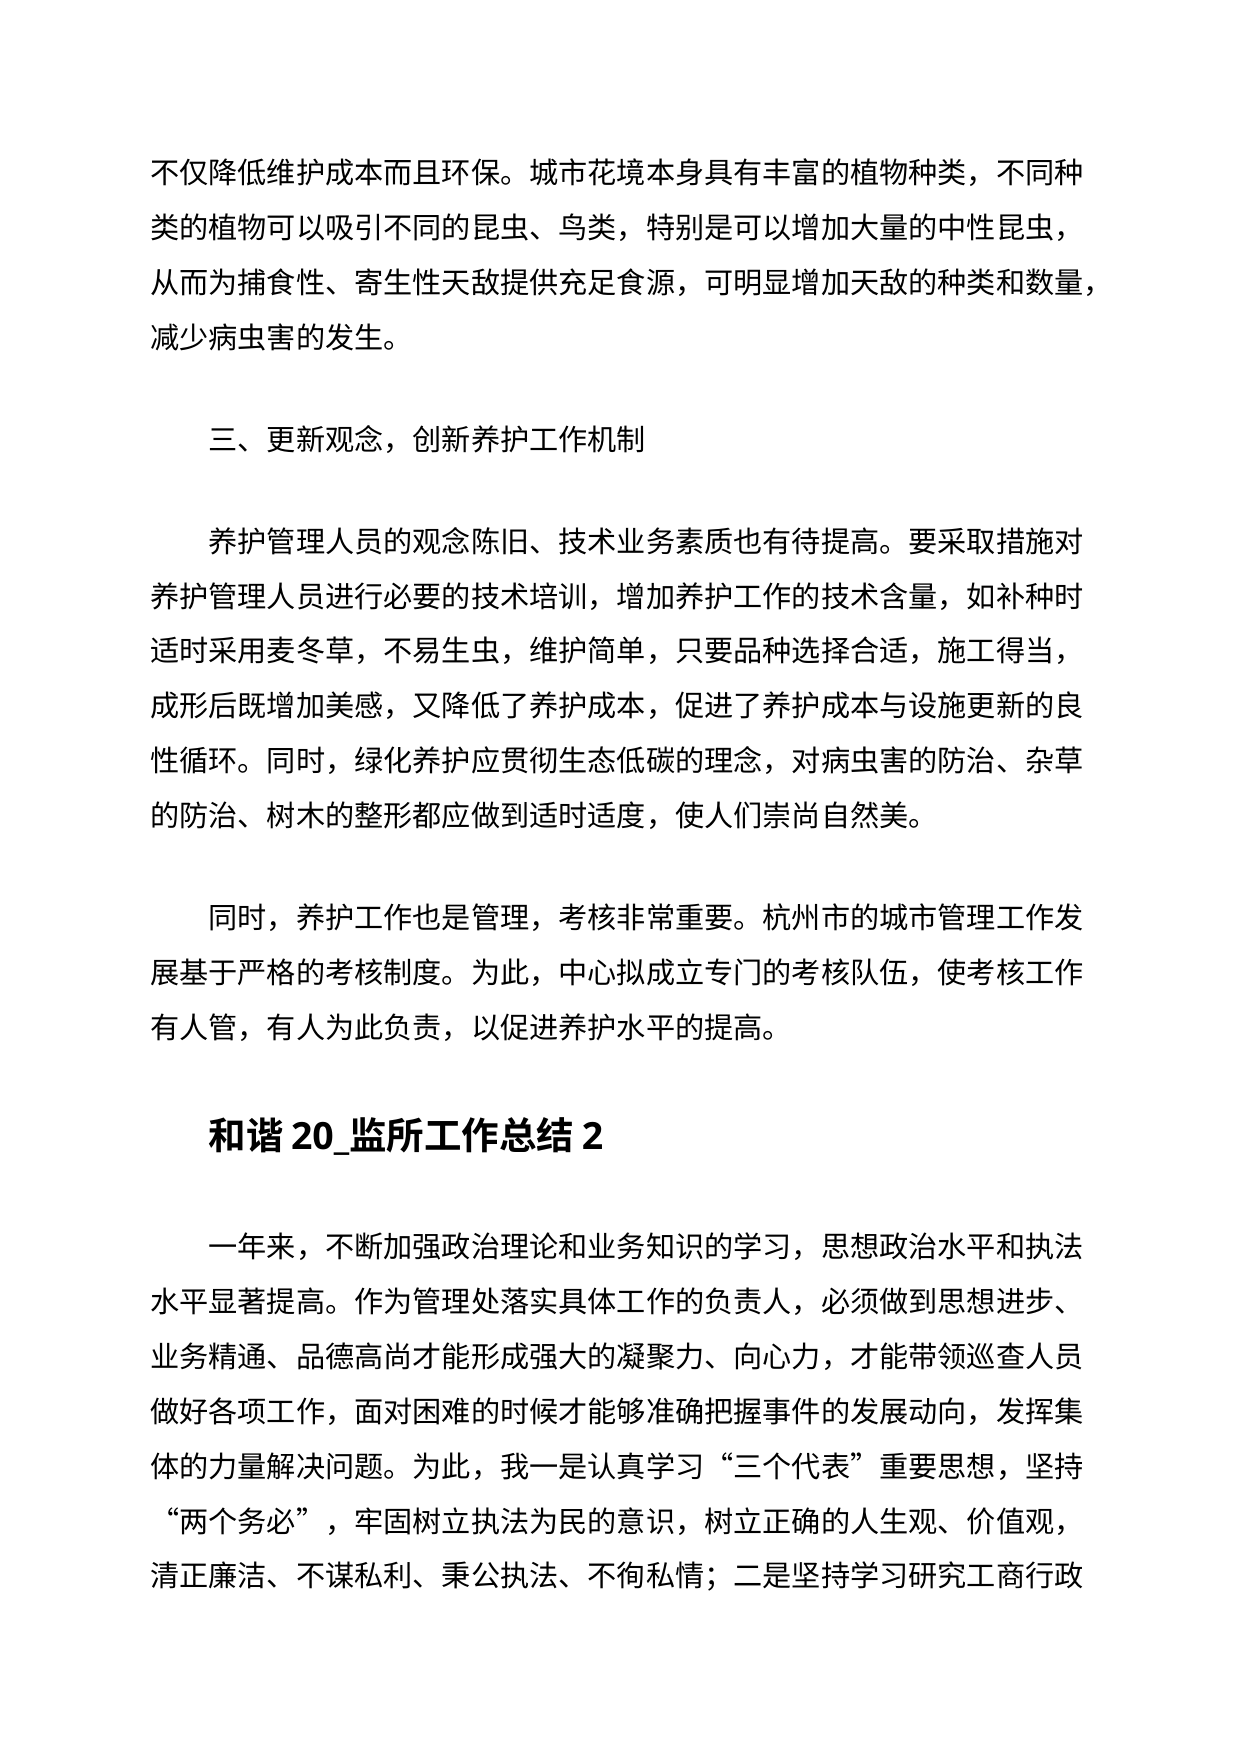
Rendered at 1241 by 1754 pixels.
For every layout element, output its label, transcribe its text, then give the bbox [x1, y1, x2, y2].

text 同时，养护工作也是管理，考核非常重要。杭州市的城市管理工作发展基于严格的考核制度。为此，中心拟成立专门的考核队伍，使考核工作有人管，有人为此负责，以促进养护水平的提高。 [150, 894, 1090, 1047]
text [150, 1224, 1090, 1595]
text 三、更新观念，创新养护工作机制 [150, 416, 1090, 459]
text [150, 150, 1090, 357]
text 和谐20_监所工作总结2 [150, 1106, 1090, 1161]
text 养护管理人员的观念陈旧、技术业务素质也有待提高。要采取措施对养护管理人员进行必要的技术培训，增加养护工作的技术含量，如补种时适时采用麦冬草，不易生虫，维护简单，只要品种选择合适，施工得当，成形后既增加美感，又降低了养护成本，促进了养护成本与设施更新的良性循环。同时，绿化养护应贯彻生态低碳的理念，对病虫害的防治、杂草的防治、树木的整形都应做到适时适度，使人们崇尚自然美。 [150, 518, 1090, 835]
